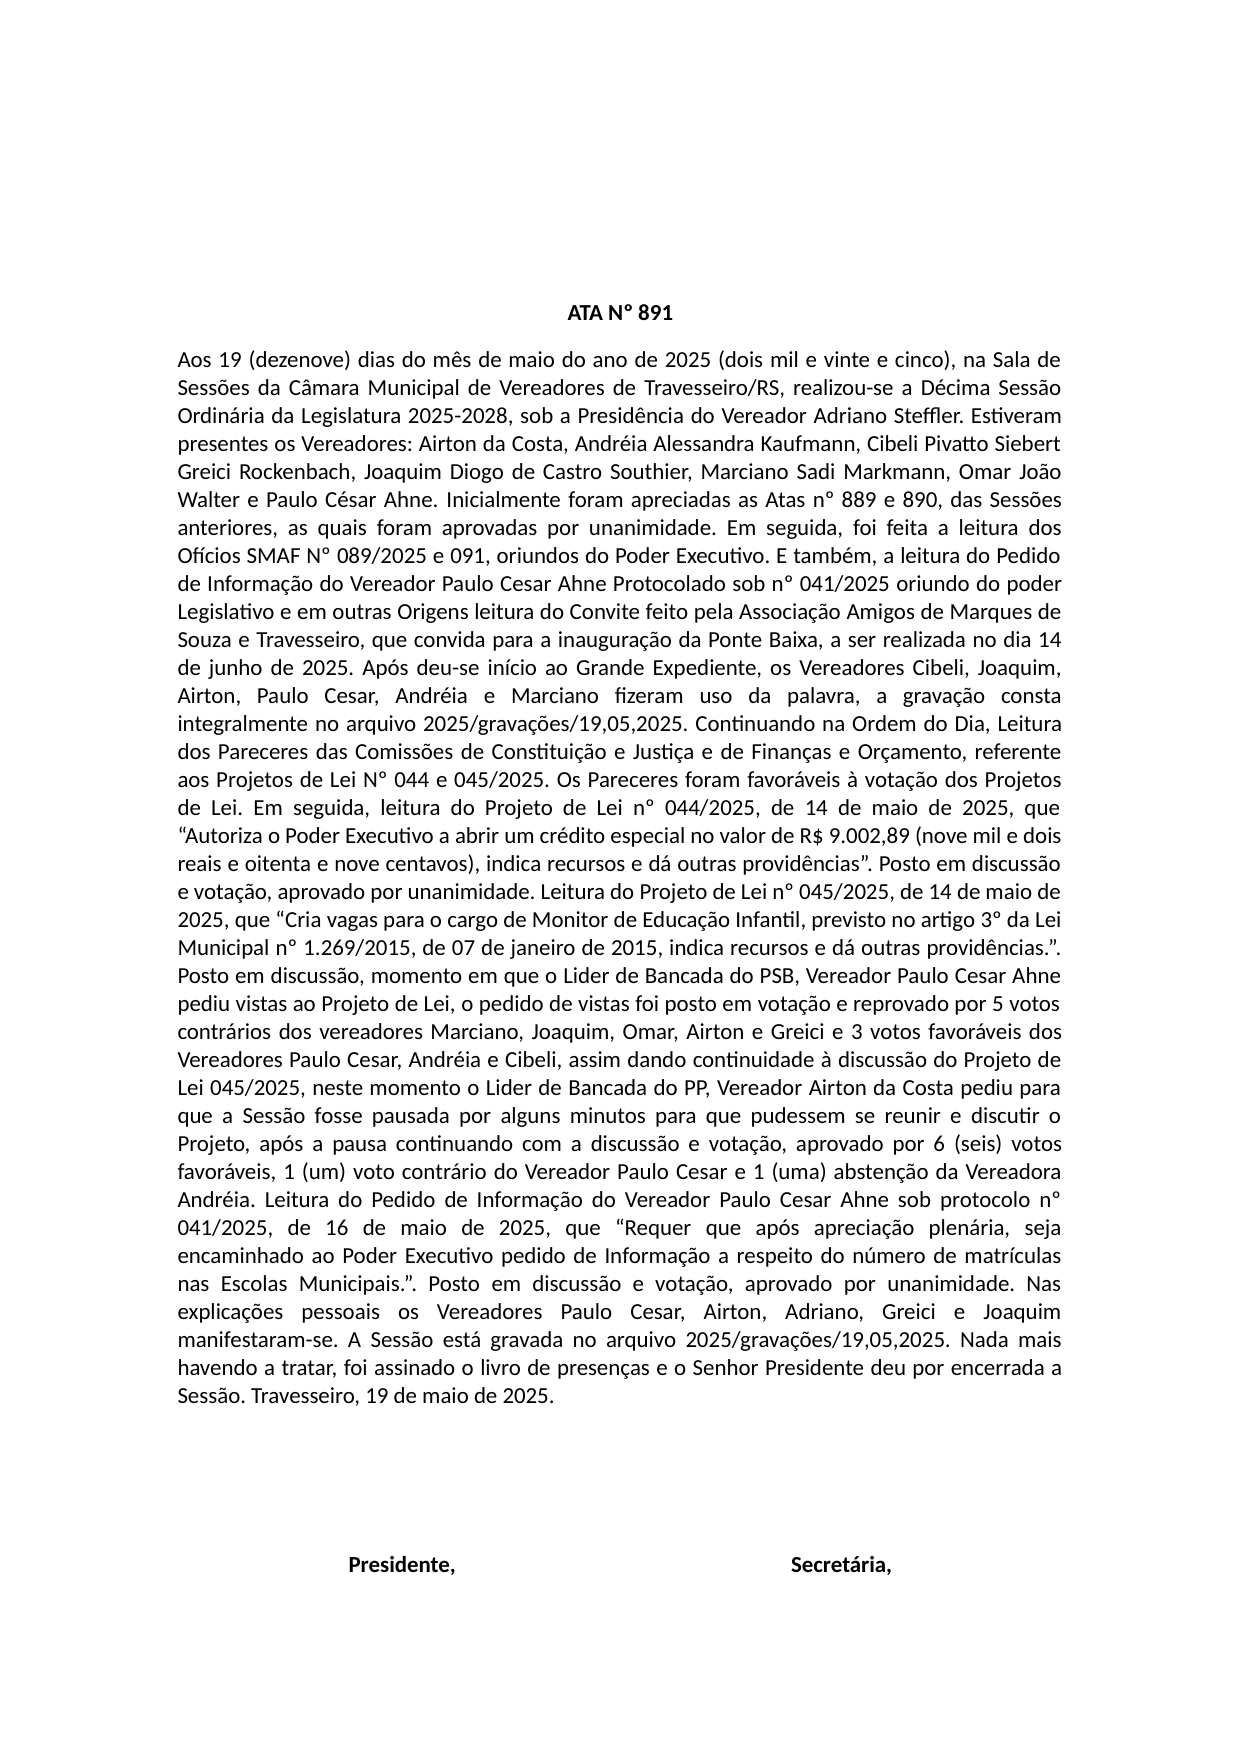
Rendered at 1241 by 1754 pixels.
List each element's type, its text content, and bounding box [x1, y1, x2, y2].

text Aos 19 (dezenove) dias do mês de maio do ano de 2025 (dois mil e vinte e cinco), na Sala de Sessões da Câmara Municipal de Vereadores de Travesseiro/RS, realizou-se a Décima Sessão Ordinária da Legislatura 2025-2028, sob a Presidência do Vereador Adriano Steffler. Estiveram presentes os Vereadores: Airton da Costa, Andréia Alessandra Kaufmann, Cibeli Pivatto Siebert Greici Rockenbach, Joaquim Diogo de Castro Southier, Marciano Sadi Markmann, Omar João Walter e Paulo César Ahne. Inicialmente foram apreciadas as Atas nº 889 e 890, das Sessões anteriores, as quais foram aprovadas por unanimidade. Em seguida, foi feita a leitura dos Ofícios SMAF Nº 089/2025 e 091, oriundos do Poder Executivo. E também, a leitura do Pedido de Informação do Vereador Paulo Cesar Ahne Protocolado sob nº 041/2025 oriundo do poder Legislativo e em outras Origens leitura do Convite feito pela Associação Amigos de Marques de Souza e Travesseiro, que convida para a inauguração da Ponte Baixa, a ser realizada no dia 14 de junho de 2025. Após deu-se início ao Grande Expediente, os Vereadores Cibeli, Joaquim, Airton, Paulo Cesar, Andréia e Marciano fizeram uso da palavra, a gravação consta integralmente no arquivo 2025/gravações/19,05,2025. Continuando na Ordem do Dia, Leitura dos Pareceres das Comissões de Constituição e Justiça e de Finanças e Orçamento, referente aos Projetos de Lei Nº 044 e 045/2025. Os Pareceres foram favoráveis à votação dos Projetos de Lei. Em seguida, leitura do Projeto de Lei nº 044/2025, de 14 de maio de 2025, que “Autoriza o Poder Executivo a abrir um crédito especial no valor de R$ 9.002,89 (nove mil e dois reais e oitenta e nove centavos), indica recursos e dá outras providências”. Posto em discussão e votação, aprovado por unanimidade. Leitura do Projeto de Lei nº 045/2025, de 14 de maio de 2025, que “Cria vagas para o cargo de Monitor de Educação Infantil, previsto no artigo 3º da Lei Municipal nº 1.269/2015, de 07 de janeiro de 2015, indica recursos e dá outras providências.”. Posto em discussão, momento em que o Lider de Bancada do PSB, Vereador Paulo Cesar Ahne pediu vistas ao Projeto de Lei, o pedido de vistas foi posto em votação e reprovado por 5 votos contrários dos vereadores Marciano, Joaquim, Omar, Airton e Greici e 3 votos favoráveis dos Vereadores Paulo Cesar, Andréia e Cibeli, assim dando continuidade à discussão do Projeto de Lei 045/2025, neste momento o Lider de Bancada do PP, Vereador Airton da Costa pediu para que a Sessão fosse pausada por alguns minutos para que pudessem se reunir e discutir o Projeto, após a pausa continuando com a discussão e votação, aprovado por 6 (seis) votos favoráveis, 1 (um) voto contrário do Vereador Paulo Cesar e 1 (uma) abstenção da Vereadora Andréia. Leitura do Pedido de Informação do Vereador Paulo Cesar Ahne sob protocolo nº 041/2025, de 16 de maio de 2025, que “Requer que após apreciação plenária, seja encaminhado ao Poder Executivo pedido de Informação a respeito do número de matrículas nas Escolas Municipais.”. Posto em discussão e votação, aprovado por unanimidade. Nas explicações pessoais os Vereadores Paulo Cesar, Airton, Adriano, Greici e Joaquim manifestaram-se. A Sessão está gravada no arquivo 2025/gravações/19,05,2025. Nada mais havendo a tratar, foi assinado o livro de presenças e o Senhor Presidente deu por encerrada a Sessão. Travesseiro, 19 de maio de 2025. [177, 345, 1063, 1409]
text ATA Nº 891 [177, 298, 1063, 326]
text Presidente, Secretária, [177, 1550, 1063, 1578]
